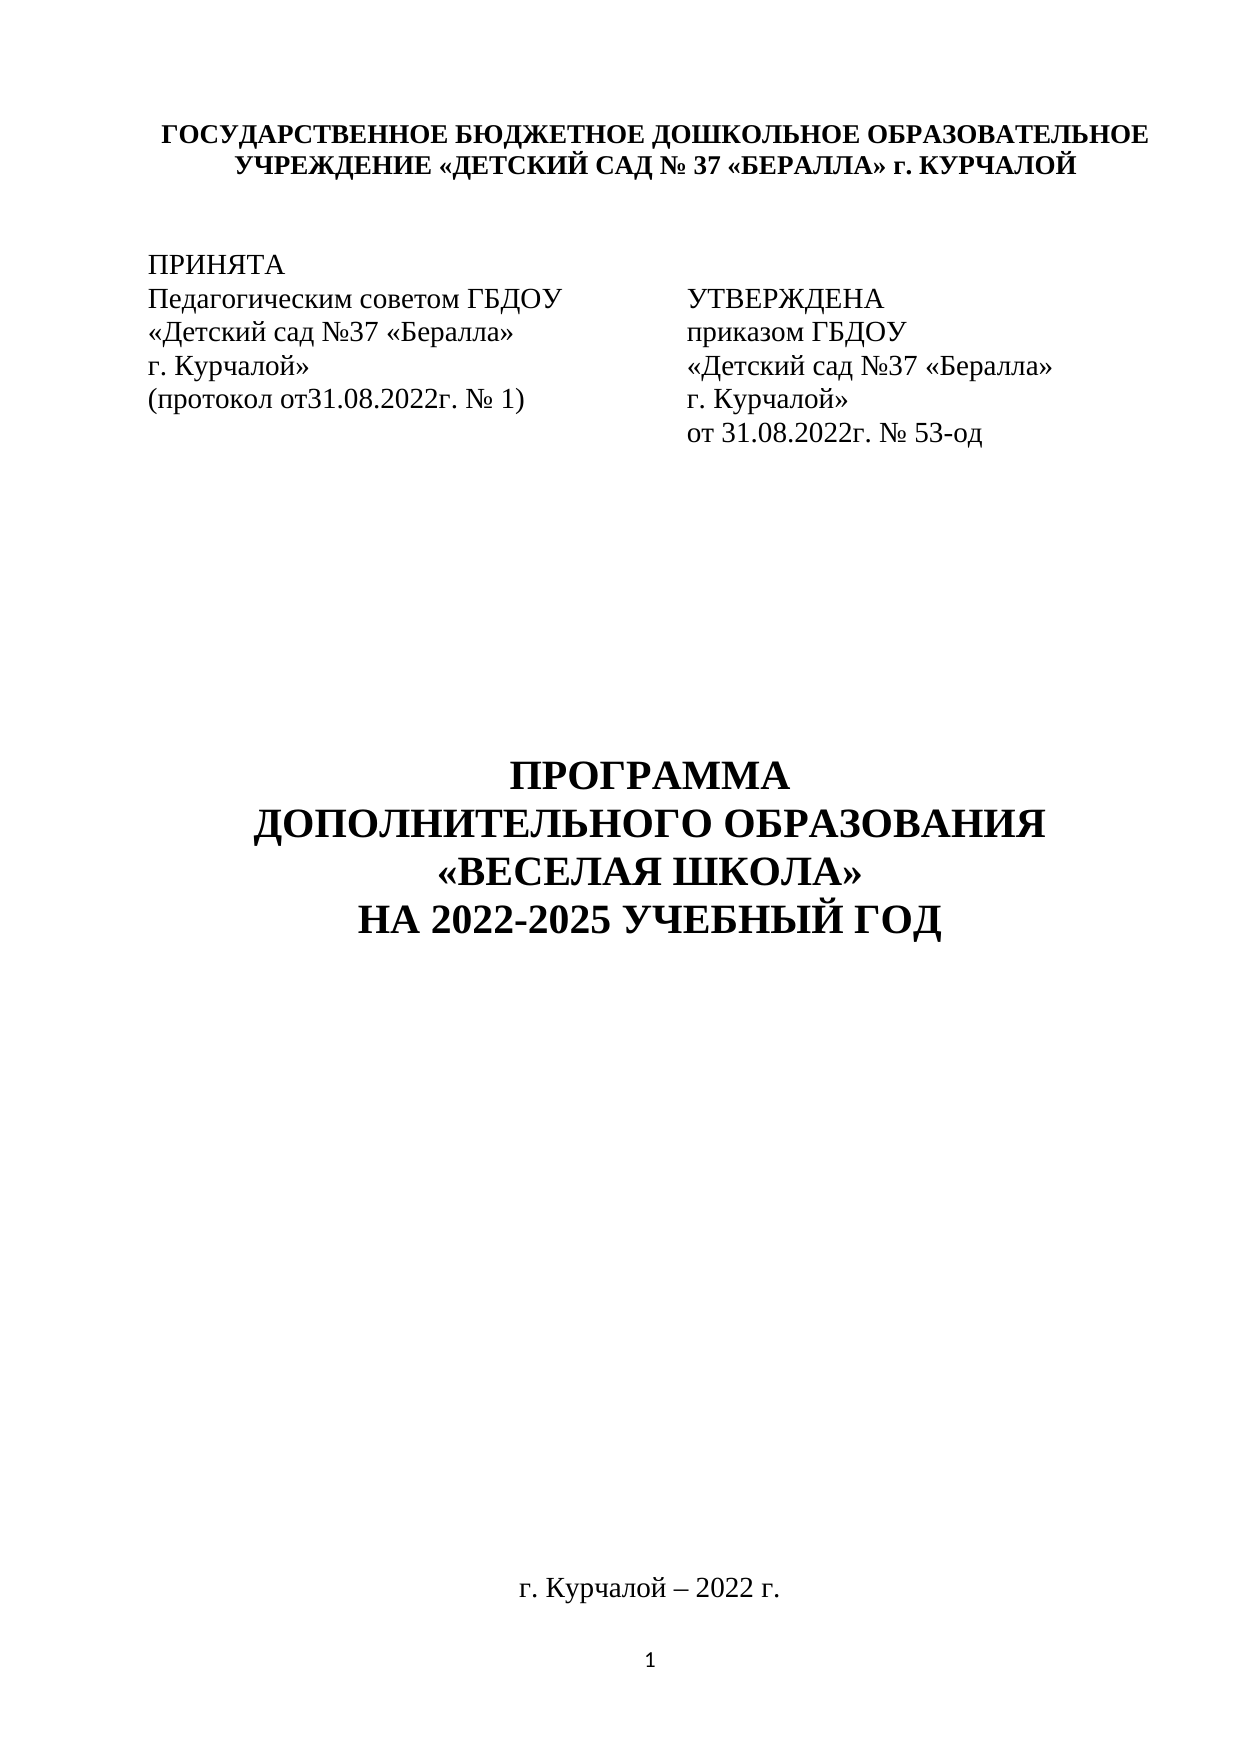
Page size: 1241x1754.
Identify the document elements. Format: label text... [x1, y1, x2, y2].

text от 31.08.2022г. № 53-од [687, 415, 1152, 449]
text ДОПОЛНИТЕЛЬНОГО ОБРАЗОВАНИЯ [148, 798, 1152, 846]
text г. Курчалой» [687, 382, 1163, 415]
text «Детский сад №37 «Бералла» [148, 314, 624, 348]
text «ВЕСЕЛАЯ ШКОЛА» [148, 846, 1152, 894]
text «Детский сад №37 «Бералла» [687, 348, 1163, 382]
text ПРОГРАММА [148, 751, 1152, 798]
text Педагогическим советом ГБДОУ [148, 281, 624, 314]
text (протокол от31.08.2022г. № 1) [148, 382, 613, 415]
text НА 2022-2025 УЧЕБНЫЙ ГОД [148, 894, 1152, 942]
text г. Курчалой – 2022 г. [148, 1570, 1152, 1603]
text ПРИНЯТА [148, 247, 613, 281]
text приказом ГБДОУ [687, 314, 1152, 348]
text УТВЕРЖДЕНА [687, 281, 1152, 314]
text ГОСУДАРСТВЕННОЕ БЮДЖЕТНОЕ ДОШКОЛЬНОЕ ОБРАЗОВАТЕЛЬНОЕ УЧРЕЖДЕНИЕ «ДЕТСКИЙ САД № 37 «БЕРАЛЛА» г. КУРЧАЛОЙ [148, 118, 1163, 180]
text г. Курчалой» [148, 348, 624, 382]
